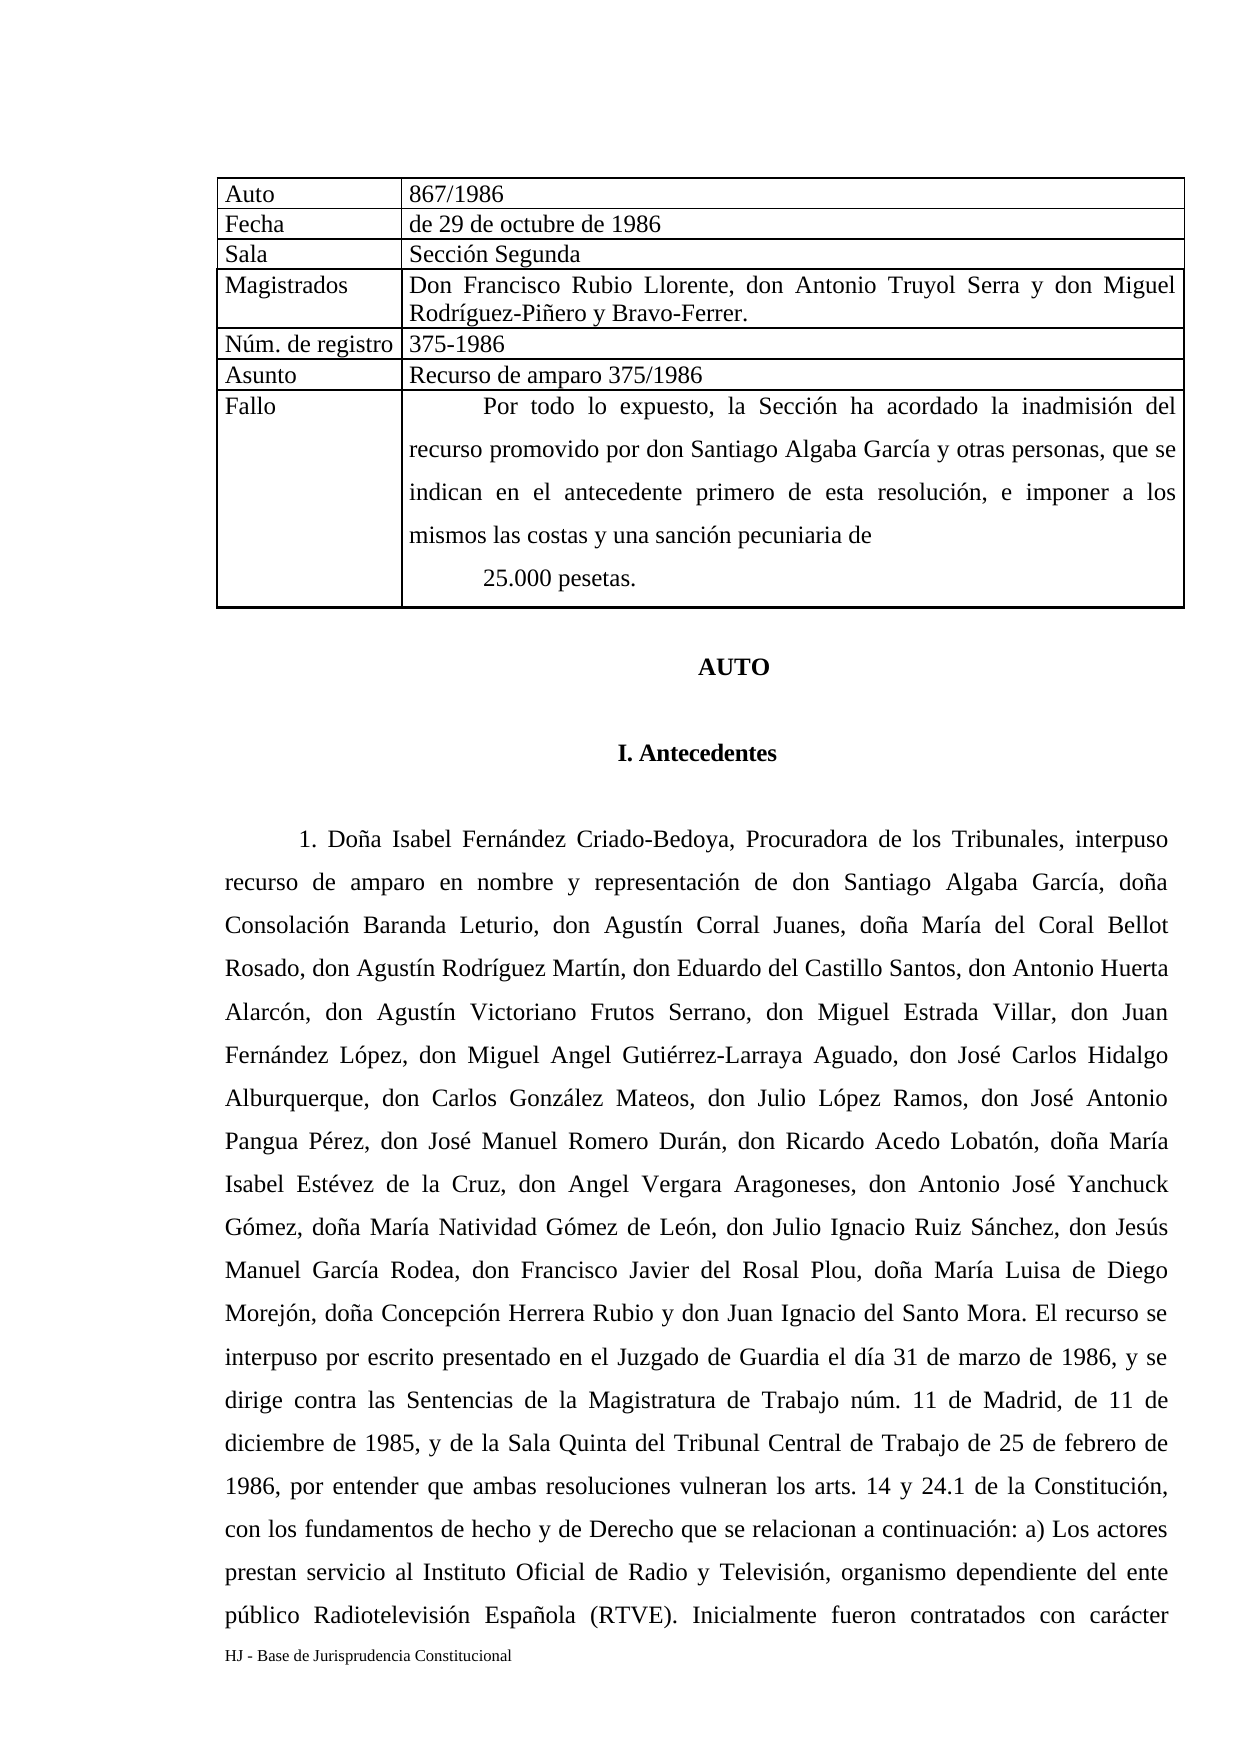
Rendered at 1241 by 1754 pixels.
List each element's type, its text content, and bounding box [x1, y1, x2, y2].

table_header 867/1986 [402, 179, 1184, 207]
table_cell Magistrados [218, 270, 401, 327]
table_header Auto [218, 179, 401, 207]
text AUTO [224, 652, 1169, 680]
table_cell Por todo lo expuesto, la Sección ha acordado la inadmisión del recurso promovido por don Santiago Algaba García y otras personas, que se indican en el antecedente primero de esta resolución, e imponer a los mismos las costas y una sanción pecuniaria de 25.000 pesetas. [403, 391, 1183, 606]
text I. Antecedentes [224, 738, 1169, 767]
table_cell Fallo [218, 391, 401, 606]
table_cell 375-1986 [403, 329, 1183, 358]
table_cell Núm. de registro [218, 329, 401, 358]
table_cell Recurso de amparo 375/1986 [403, 360, 1183, 389]
table_cell Fecha [218, 209, 401, 238]
table_cell de 29 de octubre de 1986 [402, 209, 1184, 238]
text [224, 824, 1169, 1629]
table_cell Asunto [218, 360, 401, 389]
table_cell Sección Segunda [402, 240, 1184, 268]
table_cell Don Francisco Rubio Llorente, don Antonio Truyol Serra y don Miguel Rodríguez-Piñero y Bravo-Ferrer. [403, 270, 1183, 327]
table_cell Sala [218, 240, 401, 268]
